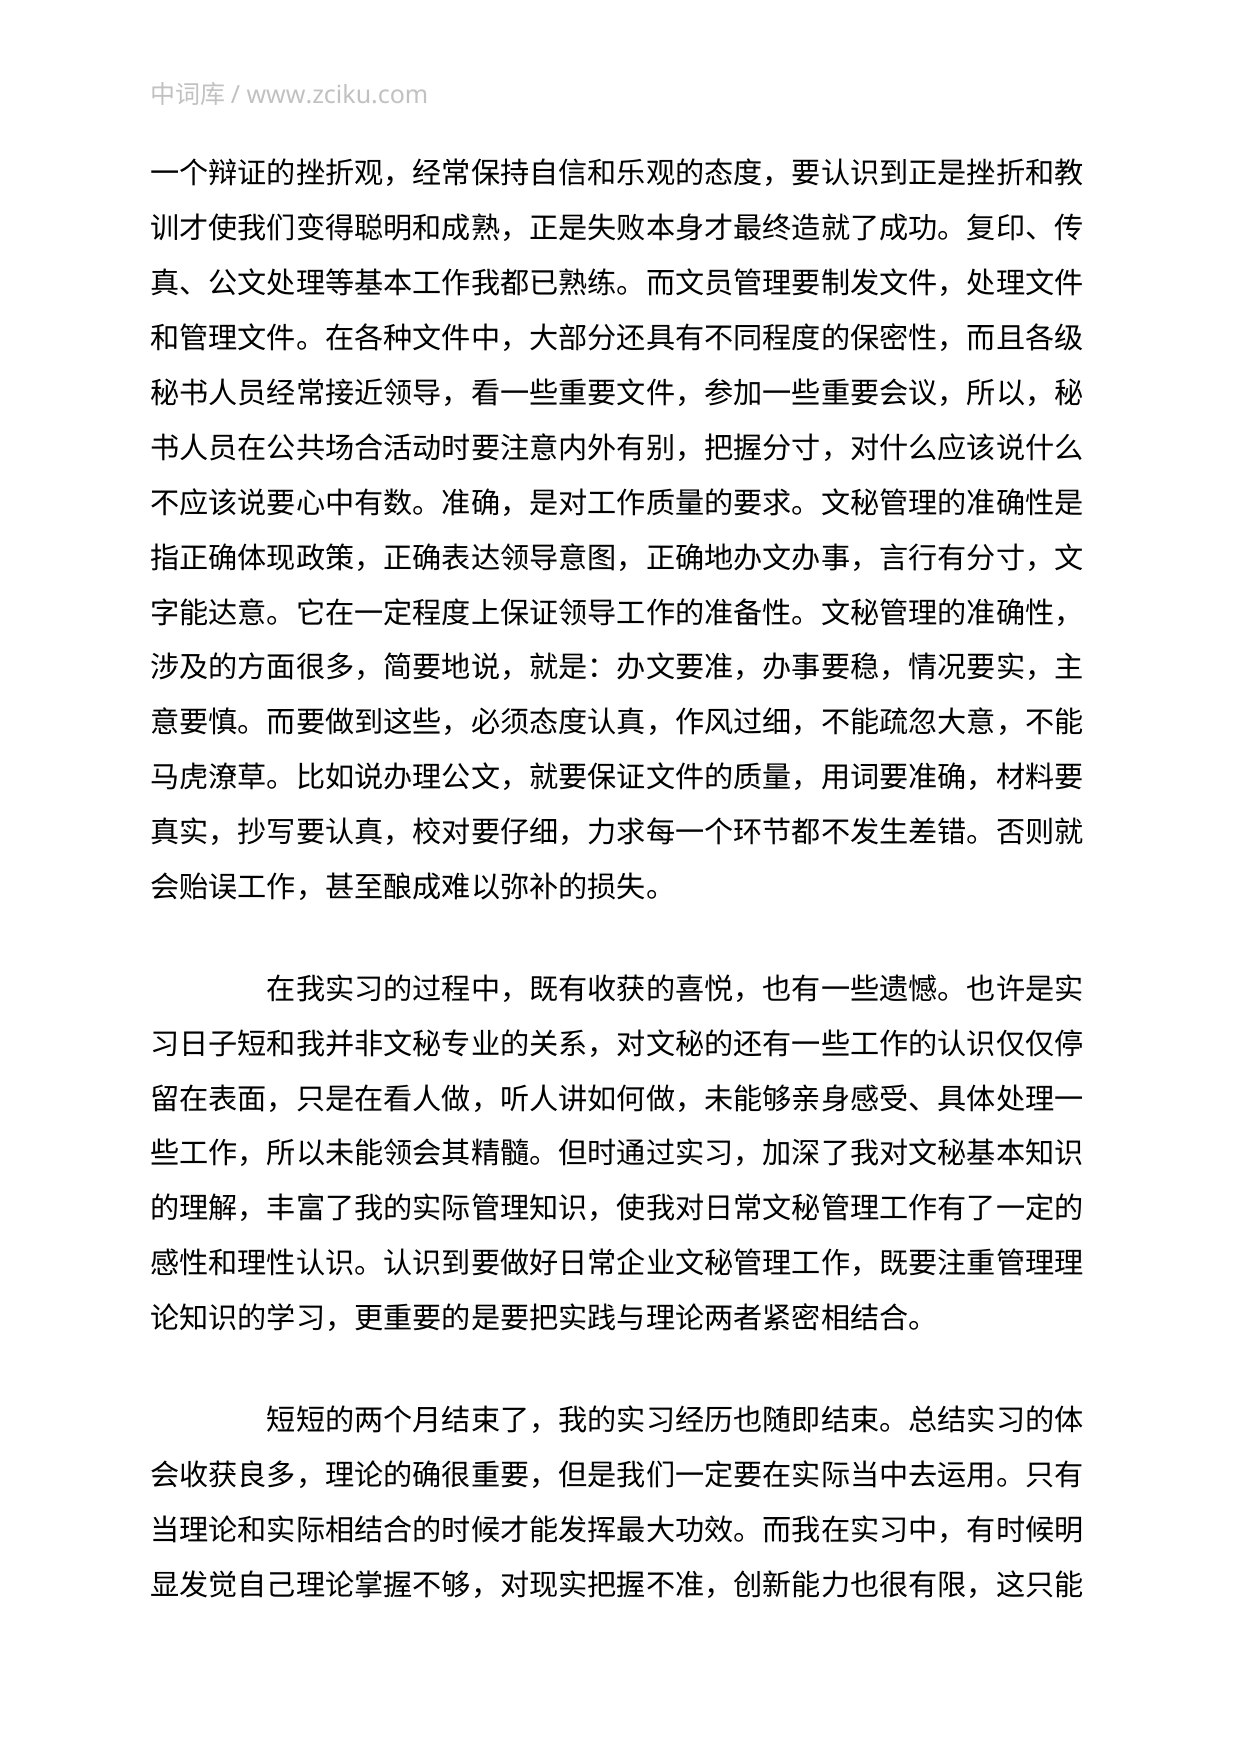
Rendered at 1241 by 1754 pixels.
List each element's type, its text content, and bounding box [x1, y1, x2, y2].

text 在我实习的过程中，既有收获的喜悦，也有一些遗憾。也许是实习日子短和我并非文秘专业的关系，对文秘的还有一些工作的认识仅仅停留在表面，只是在看人做，听人讲如何做，未能够亲身感受、具体处理一些工作，所以未能领会其精髓。但时通过实习，加深了我对文秘基本知识的理解，丰富了我的实际管理知识，使我对日常文秘管理工作有了一定的感性和理性认识。认识到要做好日常企业文秘管理工作，既要注重管理理论知识的学习，更重要的是要把实践与理论两者紧密相结合。 [150, 965, 1090, 1337]
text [150, 150, 1090, 906]
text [150, 1397, 1090, 1603]
